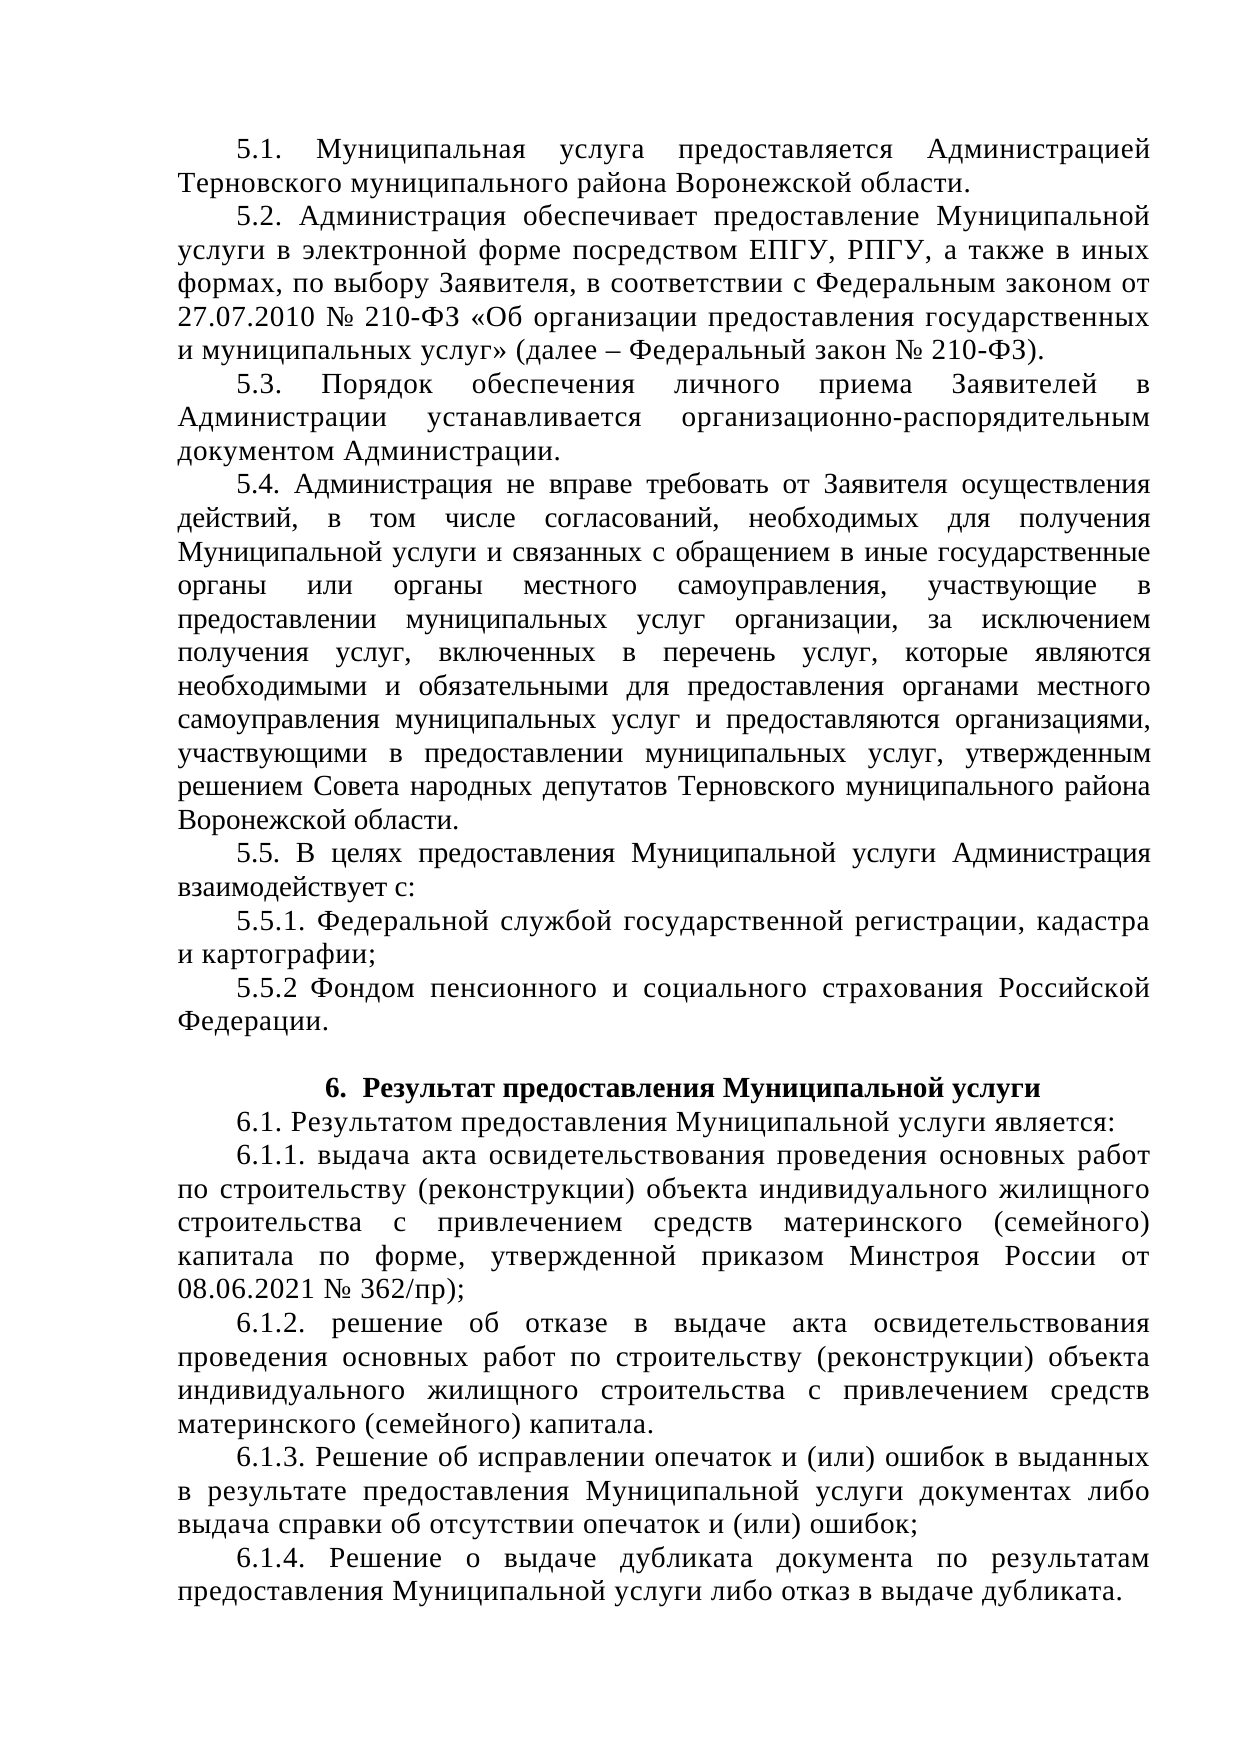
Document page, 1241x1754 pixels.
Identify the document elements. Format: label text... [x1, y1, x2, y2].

text 6.1.1. выдача акта освидетельствования проведения основных работ по строительству (реконструкции) объекта индивидуального жилищного строительства с привлечением средств материнского (семейного) капитала по форме, утвержденной приказом Минстроя России от 08.06.2021 № 362/пр); [177, 1137, 1152, 1305]
list Фондом пенсионного и социального страхования Российской Федерации. [177, 970, 1152, 1037]
text 6.1. Результатом предоставления Муниципальной услуги является: [177, 1104, 1152, 1137]
text 5.2. Администрация обеспечивает предоставление Муниципальной услуги в электронной форме посредством ЕПГУ, РПГУ, а также в иных формах, по выбору Заявителя, в соответствии с Федеральным законом от 27.07.2010 № 210-ФЗ «Об организации предоставления государственных и муниципальных услуг» (далее – Федеральный закон № 210-ФЗ). [177, 198, 1152, 366]
text 5.3. Порядок обеспечения личного приема Заявителей в Администрации устанавливается организационно-распорядительным документом Администрации. [177, 366, 1152, 467]
text 5.5. В целях предоставления Муниципальной услуги Администрация взаимодействует с: [177, 836, 1152, 903]
text 5.1. Муниципальная услуга предоставляется Администрацией Терновского муниципального района Воронежской области. [177, 131, 1152, 198]
text 5.4. Администрация не вправе требовать от Заявителя осуществления действий, в том числе согласований, необходимых для получения Муниципальной услуги и связанных с обращением в иные государственные органы или органы местного самоуправления, участвующие в предоставлении муниципальных услуг организации, за исключением получения услуг, включенных в перечень услуг, которые являются необходимыми и обязательными для предоставления органами местного самоуправления муниципальных услуг и предоставляются организациями, участвующими в предоставлении муниципальных услуг, утвержденным решением Совета народных депутатов Терновского муниципального района Воронежской области. [177, 467, 1152, 836]
text 6.1.4. Решение о выдаче дубликата документа по результатам предоставления Муниципальной услуги либо отказ в выдаче дубликата. [177, 1540, 1152, 1607]
text 6.1.3. Решение об исправлении опечаток и (или) ошибок в выданных в результате предоставления Муниципальной услуги документах либо выдача справки об отсутствии опечаток и (или) ошибок; [177, 1439, 1152, 1540]
text 6.1.2. решение об отказе в выдаче акта освидетельствования проведения основных работ по строительству (реконструкции) объекта индивидуального жилищного строительства с привлечением средств материнского (семейного) капитала. [177, 1305, 1152, 1439]
text 5.5.1. Федеральной службой государственной регистрации, кадастра и картографии; [177, 903, 1152, 970]
list Результат предоставления Муниципальной услуги [215, 1070, 1152, 1104]
